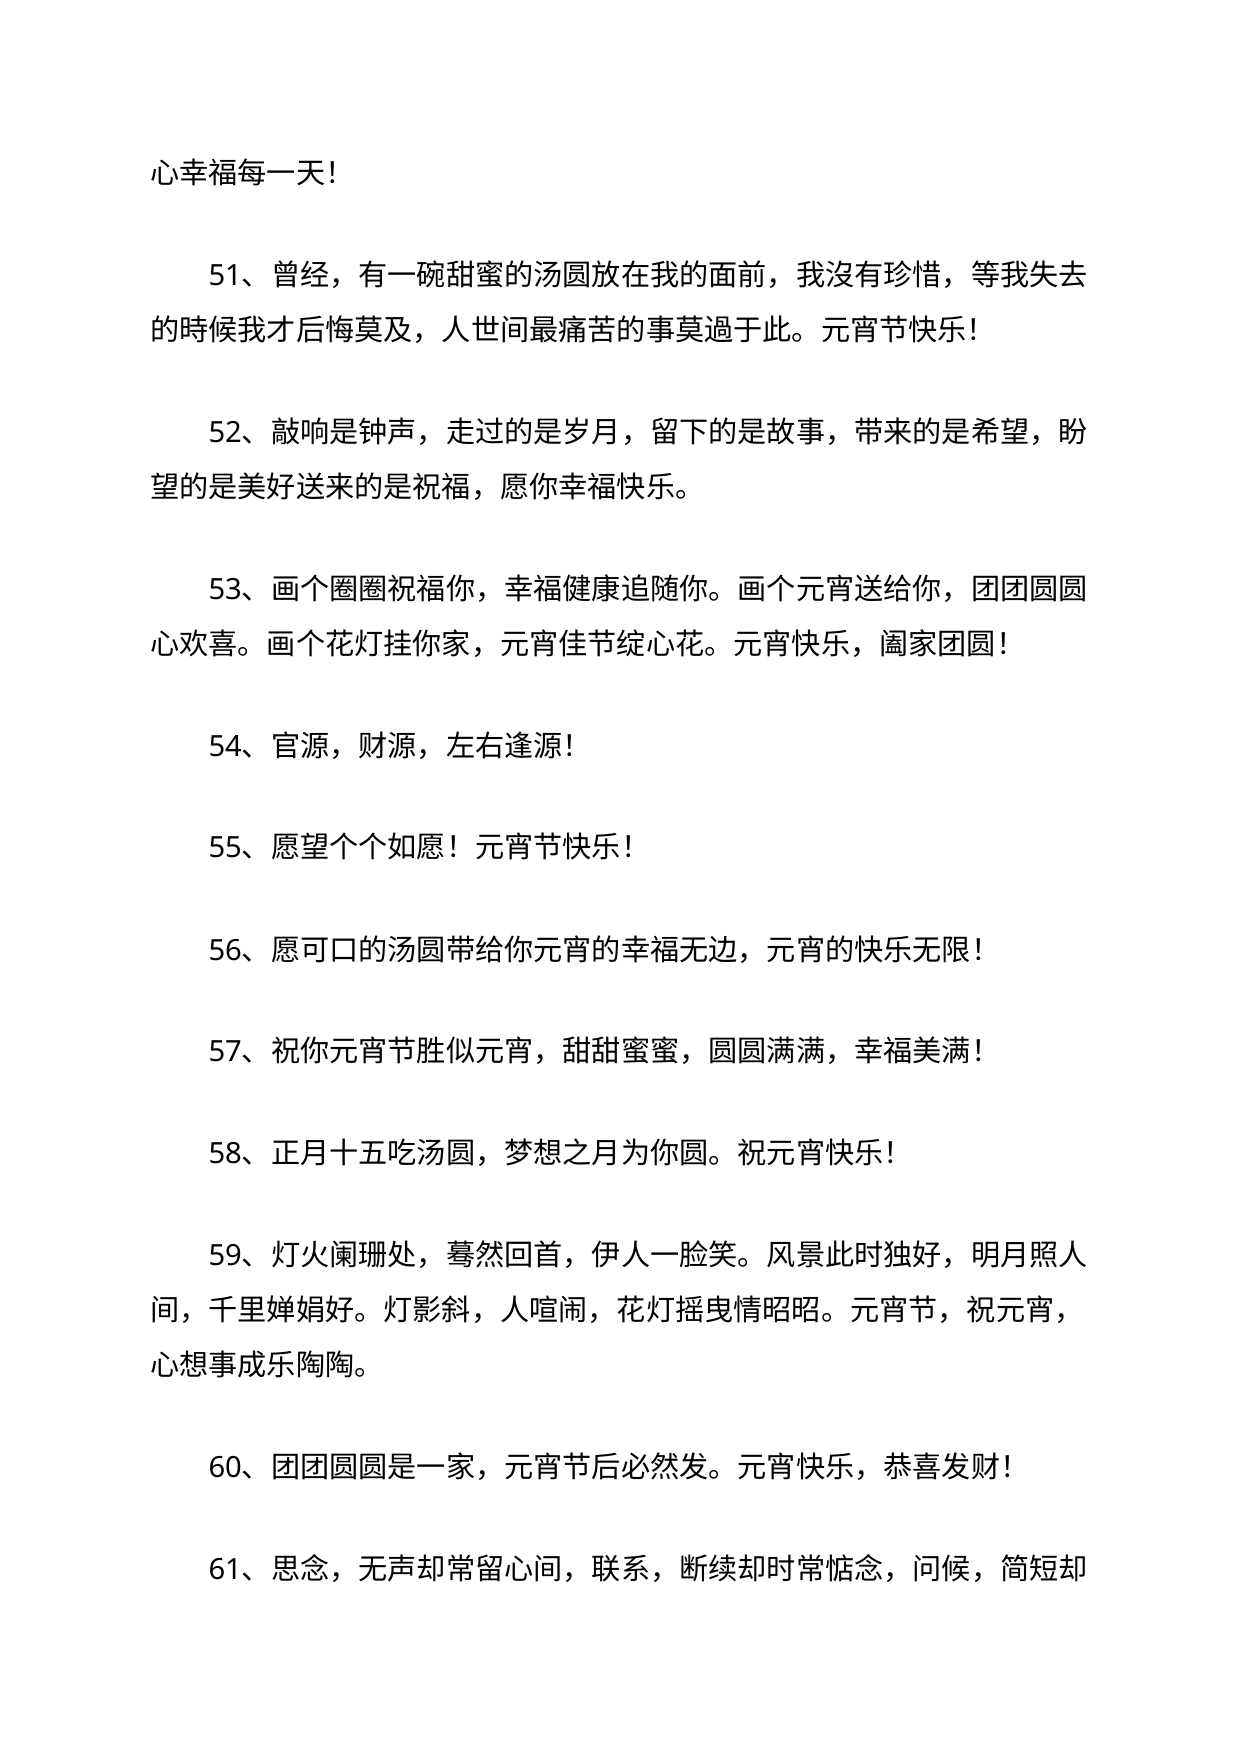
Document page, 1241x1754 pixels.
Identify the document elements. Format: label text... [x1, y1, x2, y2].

text 52、敲响是钟声，走过的是岁月，留下的是故事，带来的是希望，盼望的是美好送来的是祝福，愿你幸福快乐。 [150, 408, 1090, 506]
text 59、灯火阑珊处，蓦然回首，伊人一脸笑。风景此时独好，明月照人间，千里婵娟好。灯影斜，人喧闹，花灯摇曳情昭昭。元宵节，祝元宵，心想事成乐陶陶。 [150, 1232, 1090, 1384]
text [150, 150, 1090, 192]
text 58、正月十五吃汤圆，梦想之月为你圆。祝元宵快乐！ [150, 1130, 1090, 1172]
text 53、画个圈圈祝福你，幸福健康追随你。画个元宵送给你，团团圆圆心欢喜。画个花灯挂你家，元宵佳节绽心花。元宵快乐，阖家团圆！ [150, 565, 1090, 663]
text 60、团团圆圆是一家，元宵节后必然发。元宵快乐，恭喜发财！ [150, 1444, 1090, 1486]
text 51、曾经，有一碗甜蜜的汤圆放在我的面前，我沒有珍惜，等我失去的時候我才后悔莫及，人世间最痛苦的事莫過于此。元宵节快乐！ [150, 252, 1090, 349]
text 57、祝你元宵节胜似元宵，甜甜蜜蜜，圆圆满满，幸福美满！ [150, 1028, 1090, 1070]
text 55、愿望个个如愿！元宵节快乐！ [150, 824, 1090, 866]
text 54、官源，财源，左右逢源！ [150, 722, 1090, 764]
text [150, 1546, 1090, 1588]
text 56、愿可口的汤圆带给你元宵的幸福无边，元宵的快乐无限！ [150, 926, 1090, 968]
